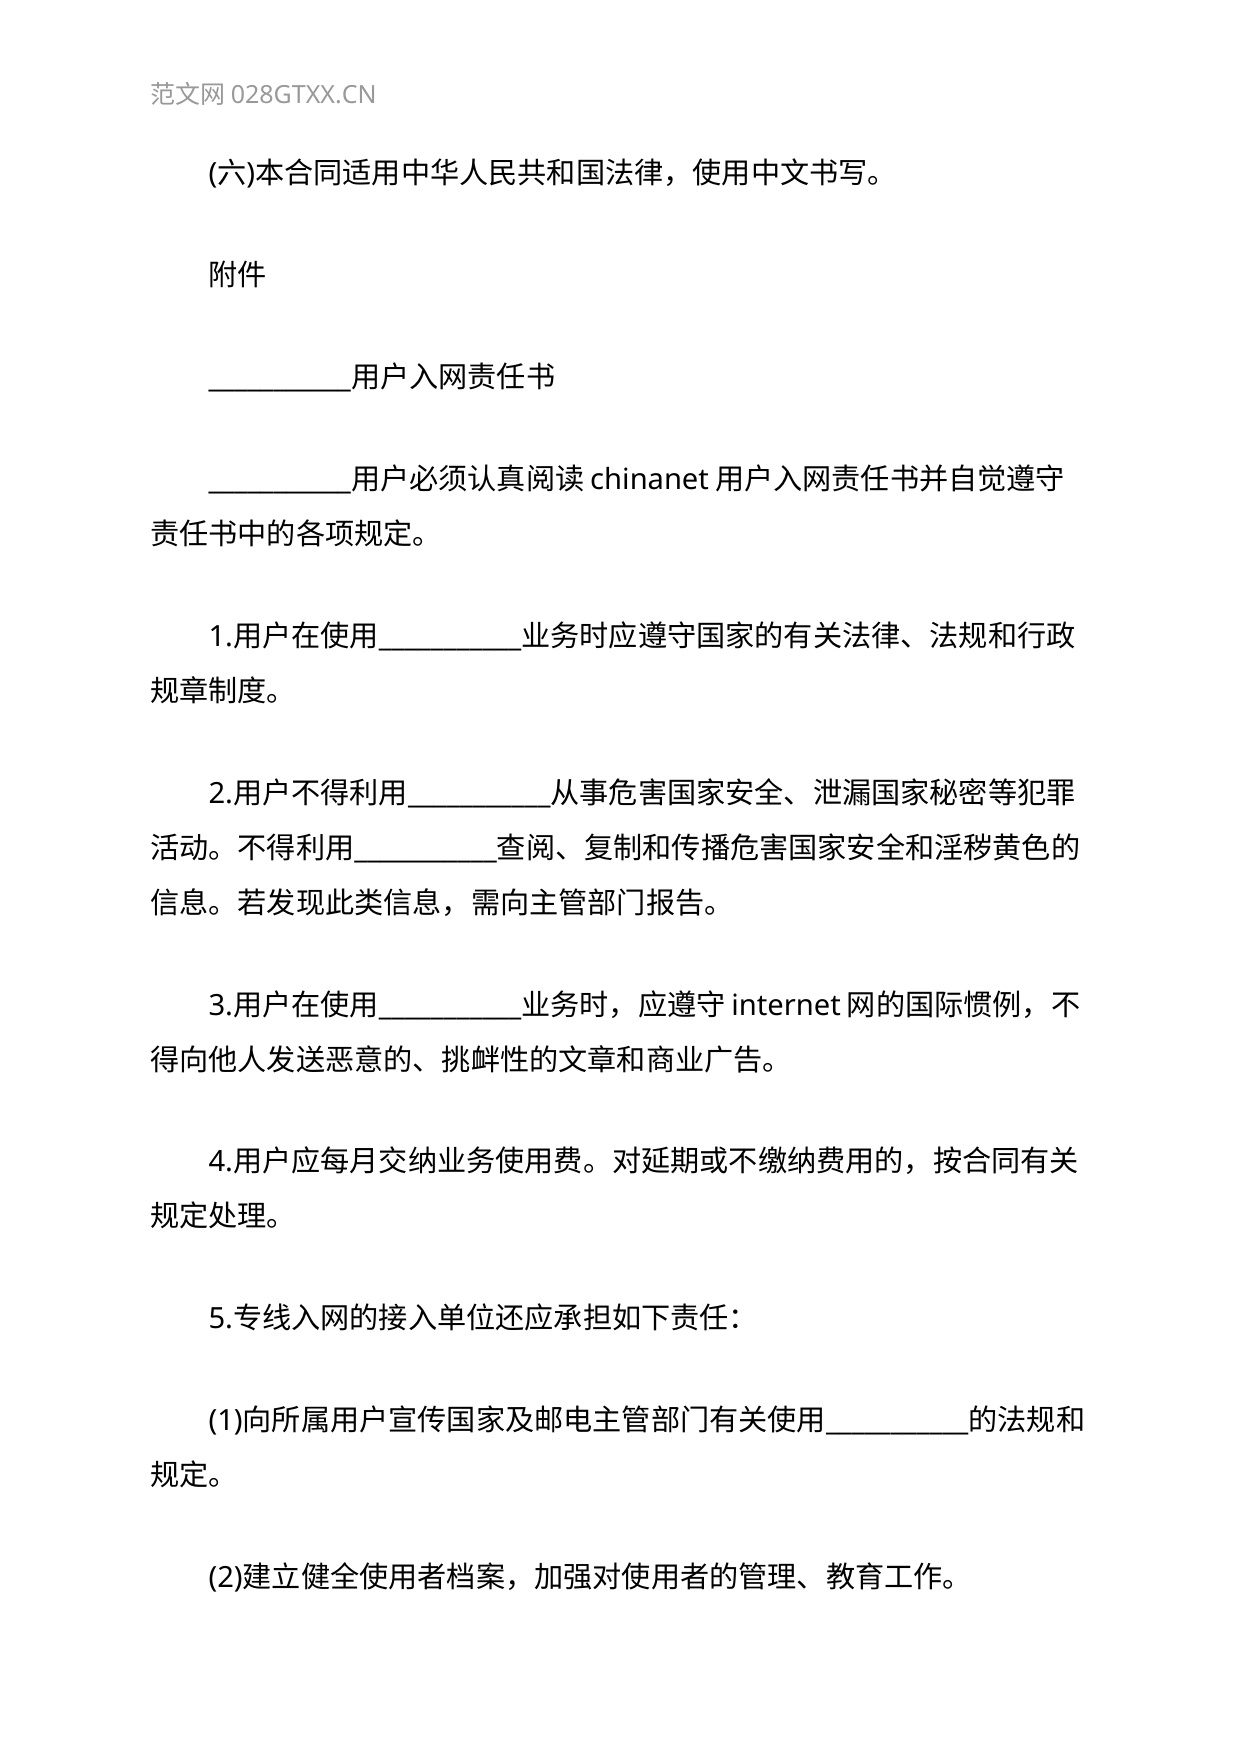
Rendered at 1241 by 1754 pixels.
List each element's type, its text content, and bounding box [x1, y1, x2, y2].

text 附件 [150, 252, 1090, 294]
text ___________用户必须认真阅读chinanet用户入网责任书并自觉遵守责任书中的各项规定。 [150, 456, 1090, 553]
text 1.用户在使用___________业务时应遵守国家的有关法律、法规和行政规章制度。 [150, 612, 1090, 710]
text 5.专线入网的接入单位还应承担如下责任： [150, 1294, 1090, 1337]
text (2)建立健全使用者档案，加强对使用者的管理、教育工作。 [150, 1553, 1090, 1596]
text (六)本合同适用中华人民共和国法律，使用中文书写。 [150, 150, 1090, 192]
text ___________用户入网责任书 [150, 354, 1090, 396]
text 3.用户在使用___________业务时，应遵守internet网的国际惯例，不得向他人发送恶意的、挑衅性的文章和商业广告。 [150, 981, 1090, 1078]
text 2.用户不得利用___________从事危害国家安全、泄漏国家秘密等犯罪活动。不得利用___________查阅、复制和传播危害国家安全和淫秽黄色的信息。若发现此类信息，需向主管部门报告。 [150, 769, 1090, 922]
text (1)向所属用户宣传国家及邮电主管部门有关使用___________的法规和规定。 [150, 1397, 1090, 1494]
text 4.用户应每月交纳业务使用费。对延期或不缴纳费用的，按合同有关规定处理。 [150, 1138, 1090, 1235]
